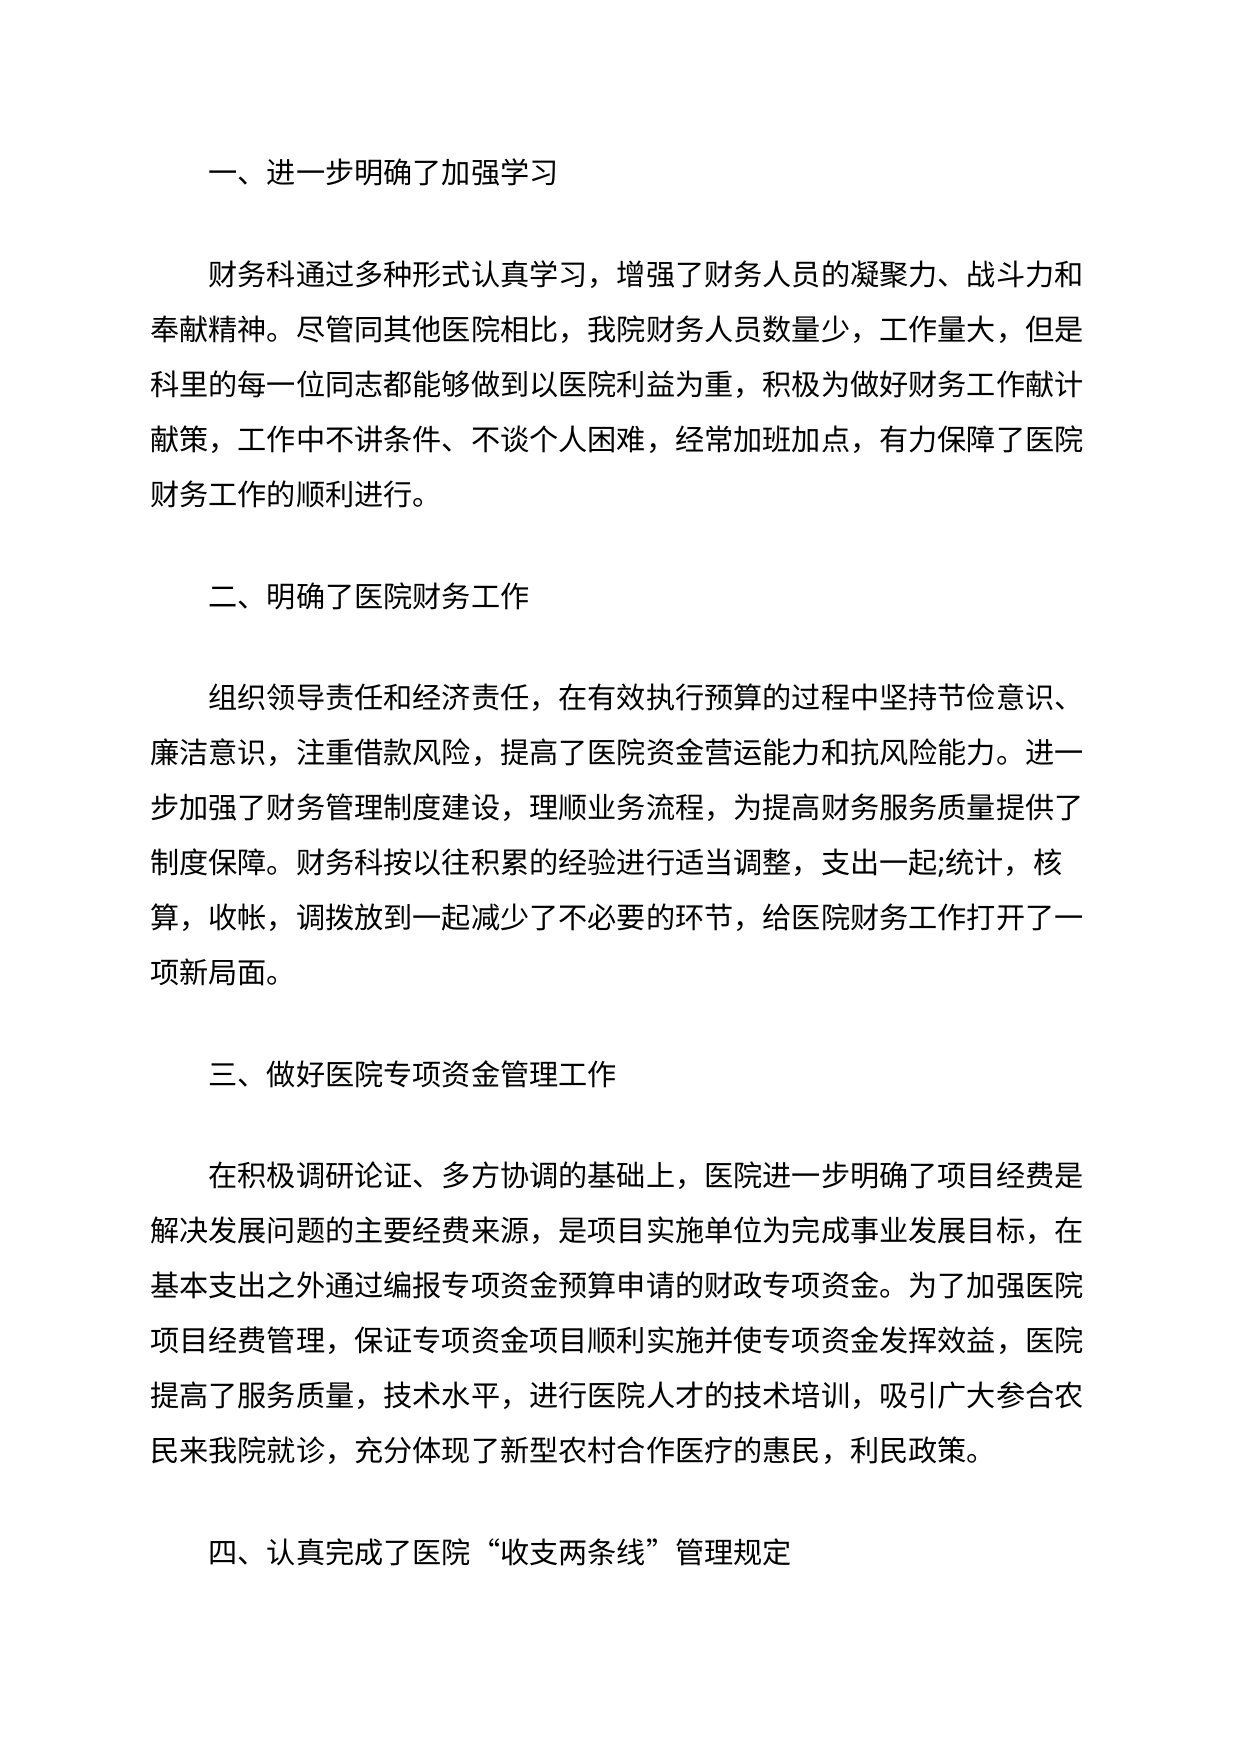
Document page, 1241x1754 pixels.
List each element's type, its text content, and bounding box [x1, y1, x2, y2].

text 一、进一步明确了加强学习 [150, 150, 1090, 192]
text 财务科通过多种形式认真学习，增强了财务人员的凝聚力、战斗力和奉献精神。尽管同其他医院相比，我院财务人员数量少，工作量大，但是科里的每一位同志都能够做到以医院利益为重，积极为做好财务工作献计献策，工作中不讲条件、不谈个人困难，经常加班加点，有力保障了医院财务工作的顺利进行。 [150, 252, 1090, 514]
text 组织领导责任和经济责任，在有效执行预算的过程中坚持节俭意识、廉洁意识，注重借款风险，提高了医院资金营运能力和抗风险能力。进一步加强了财务管理制度建设，理顺业务流程，为提高财务服务质量提供了制度保障。财务科按以往积累的经验进行适当调整，支出一起;统计，核算，收帐，调拨放到一起减少了不必要的环节，给医院财务工作打开了一项新局面。 [150, 675, 1090, 992]
text 四、认真完成了医院“收支两条线”管理规定 [150, 1529, 1090, 1572]
text 二、明确了医院财务工作 [150, 573, 1090, 615]
text 三、做好医院专项资金管理工作 [150, 1051, 1090, 1093]
text 在积极调研论证、多方协调的基础上，医院进一步明确了项目经费是解决发展问题的主要经费来源，是项目实施单位为完成事业发展目标，在基本支出之外通过编报专项资金预算申请的财政专项资金。为了加强医院项目经费管理，保证专项资金项目顺利实施并使专项资金发挥效益，医院提高了服务质量，技术水平，进行医院人才的技术培训，吸引广大参合农民来我院就诊，充分体现了新型农村合作医疗的惠民，利民政策。 [150, 1153, 1090, 1470]
